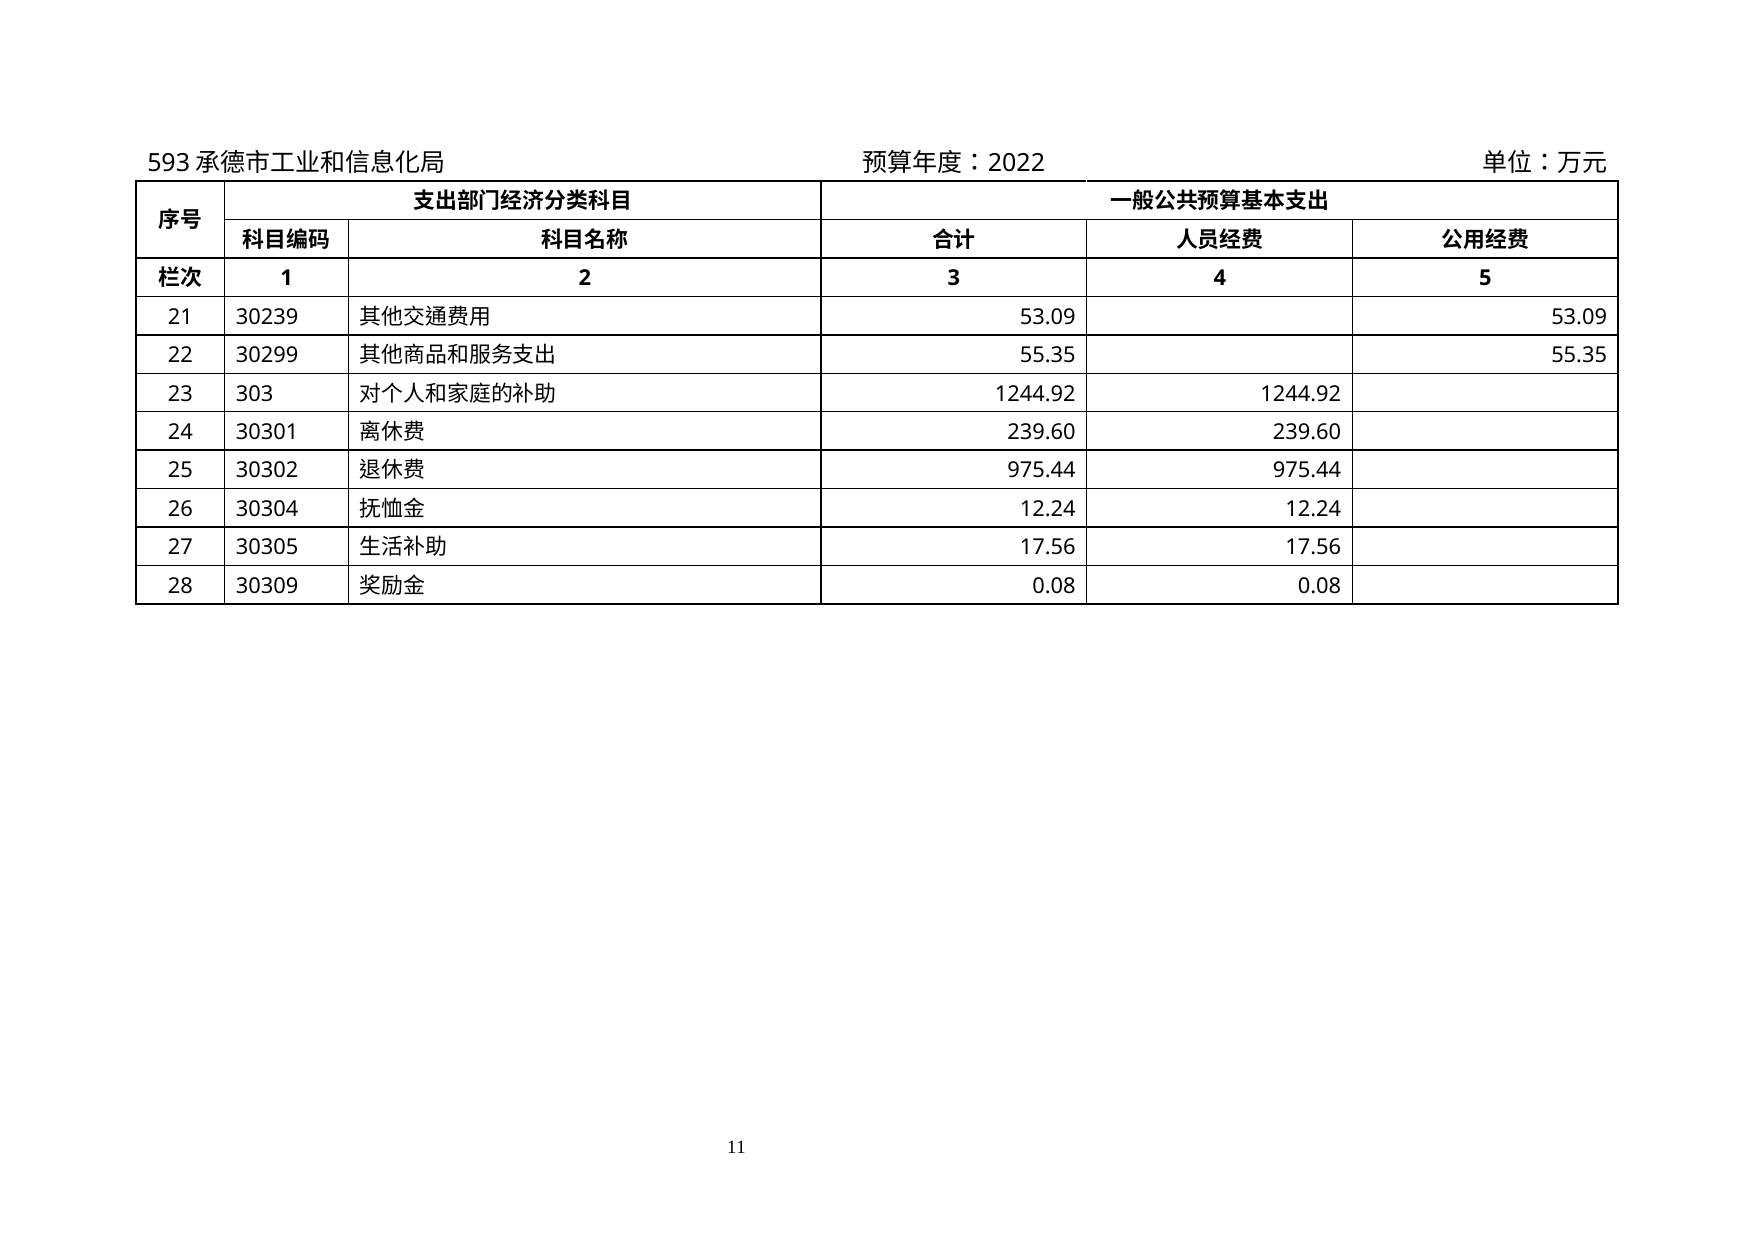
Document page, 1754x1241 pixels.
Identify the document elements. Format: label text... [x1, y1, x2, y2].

table_cell 1244.92 [822, 374, 1086, 411]
table_cell 退休费 [349, 451, 820, 488]
table_cell 30299 [225, 336, 348, 372]
table_cell 239.60 [1087, 412, 1352, 449]
table_cell 合计 [822, 220, 1086, 257]
table_cell 24 [137, 412, 224, 449]
table_cell 30239 [225, 297, 348, 334]
table_cell 30302 [225, 451, 348, 488]
table_cell 30309 [225, 566, 348, 603]
table_cell 奖励金 [349, 566, 820, 603]
table_cell 科目名称 [349, 220, 820, 257]
table_cell [1353, 374, 1617, 411]
table_cell 53.09 [1353, 297, 1617, 334]
table_cell 30301 [225, 412, 348, 449]
table_cell 4 [1087, 259, 1352, 296]
table_cell 序号 [137, 182, 224, 257]
table_cell 支出部门经济分类科目 [225, 182, 820, 219]
table_cell 27 [137, 528, 224, 564]
table_header 593承德市工业和信息化局 [137, 143, 820, 180]
table_cell 12.24 [822, 489, 1086, 526]
table_header 预算年度：2022 [822, 143, 1086, 180]
table_cell 53.09 [822, 297, 1086, 334]
table_cell 人员经费 [1087, 220, 1352, 257]
table_cell 975.44 [822, 451, 1086, 488]
table_cell 其他交通费用 [349, 297, 820, 334]
table_cell 975.44 [1087, 451, 1352, 488]
table_cell 公用经费 [1353, 220, 1617, 257]
table_cell [1353, 451, 1617, 488]
table_cell 1244.92 [1087, 374, 1352, 411]
table_cell 23 [137, 374, 224, 411]
table_cell [1353, 528, 1617, 564]
table_cell 21 [137, 297, 224, 334]
table_cell 303 [225, 374, 348, 411]
table_cell 55.35 [822, 336, 1086, 372]
table_cell 17.56 [1087, 528, 1352, 564]
table_cell 其他商品和服务支出 [349, 336, 820, 372]
table_cell [1353, 489, 1617, 526]
table_cell 生活补助 [349, 528, 820, 564]
table_cell 239.60 [822, 412, 1086, 449]
table_cell 离休费 [349, 412, 820, 449]
table_cell 5 [1353, 259, 1617, 296]
table_cell 12.24 [1087, 489, 1352, 526]
table_cell 2 [349, 259, 820, 296]
table_cell 0.08 [822, 566, 1086, 603]
table_cell 1 [225, 259, 348, 296]
table_cell 25 [137, 451, 224, 488]
table_cell 抚恤金 [349, 489, 820, 526]
table_cell 17.56 [822, 528, 1086, 564]
table_cell 栏次 [137, 259, 224, 296]
table_cell 对个人和家庭的补助 [349, 374, 820, 411]
table_cell [1087, 297, 1352, 334]
table_cell [1353, 412, 1617, 449]
table_cell 30305 [225, 528, 348, 564]
table_cell 一般公共预算基本支出 [822, 182, 1617, 219]
table_cell 0.08 [1087, 566, 1352, 603]
table_cell 30304 [225, 489, 348, 526]
table_cell 28 [137, 566, 224, 603]
table_cell [1353, 566, 1617, 603]
table_cell [1087, 336, 1352, 372]
table_cell 22 [137, 336, 224, 372]
table_cell 26 [137, 489, 224, 526]
table_cell 3 [822, 259, 1086, 296]
table_cell 55.35 [1353, 336, 1617, 372]
table_header 单位：万元 [1087, 143, 1617, 180]
table_cell 科目编码 [225, 220, 348, 257]
